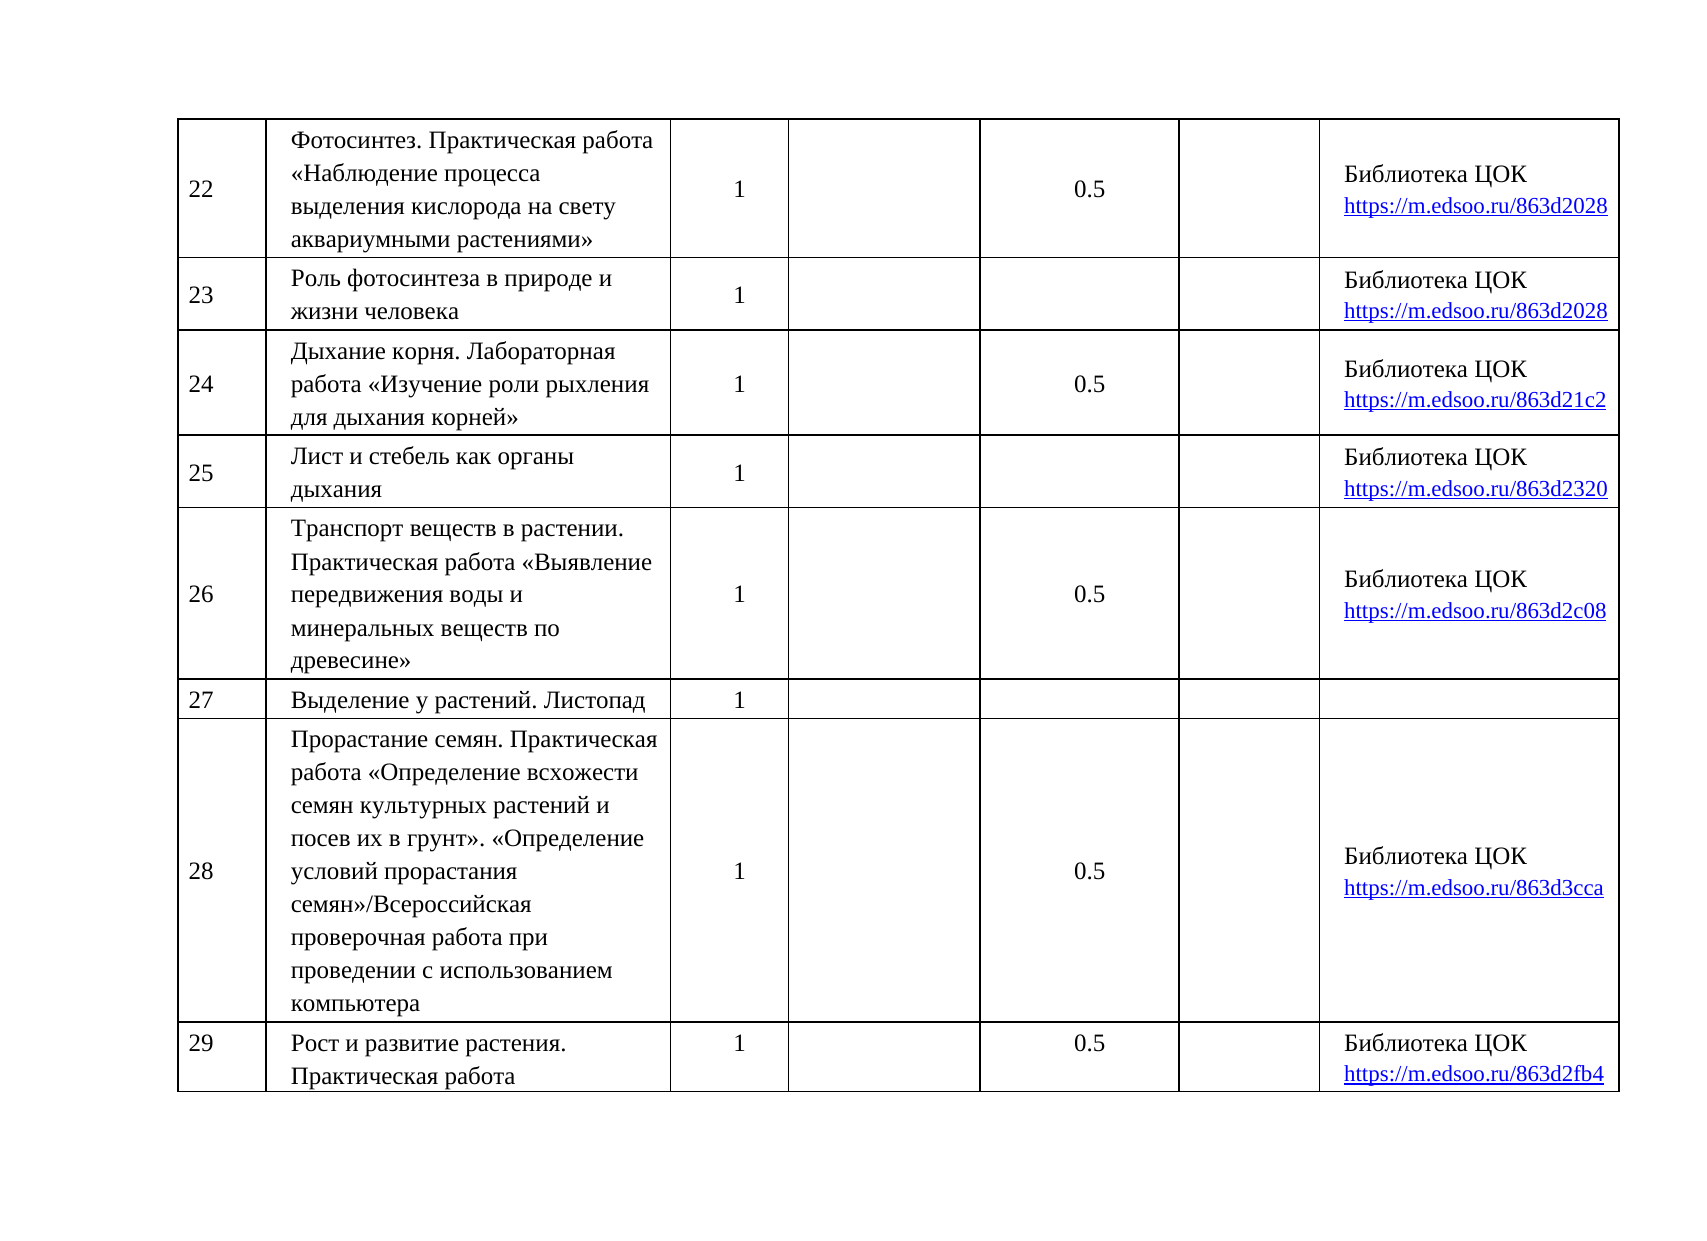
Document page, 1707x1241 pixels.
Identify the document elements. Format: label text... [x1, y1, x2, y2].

table_cell 1 [671, 331, 788, 434]
table_cell [1180, 1023, 1319, 1091]
table_cell Библиотека ЦОК https://m.edsoo.ru/863d2028 [1320, 258, 1618, 329]
table_cell Выделение у растений. Листопад [267, 680, 670, 718]
table_cell Библиотека ЦОК https://m.edsoo.ru/863d2c08 [1320, 508, 1618, 678]
table_cell [1320, 680, 1618, 718]
table_cell [789, 436, 979, 507]
table_cell 1 [671, 680, 788, 718]
table_cell [1180, 436, 1319, 507]
table_cell Библиотека ЦОК https://m.edsoo.ru/863d3cca [1320, 719, 1618, 1021]
table_cell 26 [179, 508, 265, 678]
table_cell [1180, 719, 1319, 1021]
table_cell Библиотека ЦОК https://m.edsoo.ru/863d21c2 [1320, 331, 1618, 434]
table_cell [1180, 680, 1319, 718]
table_cell [789, 719, 979, 1021]
table_cell 1 [671, 719, 788, 1021]
table_cell 28 [179, 719, 265, 1021]
table_cell [789, 331, 979, 434]
table_cell 0.5 [981, 508, 1178, 678]
table_cell [789, 120, 979, 257]
table_cell [981, 436, 1178, 507]
table_cell [1180, 258, 1319, 329]
table_cell [789, 258, 979, 329]
table_cell [981, 680, 1178, 718]
table_cell Библиотека ЦОК https://m.edsoo.ru/863d2320 [1320, 436, 1618, 507]
table_cell Фотосинтез. Практическая работа «Наблюдение процесса выделения кислорода на свету аквариумными растениями» [267, 120, 670, 257]
table_cell [1180, 508, 1319, 678]
table_cell Роль фотосинтеза в природе и жизни человека [267, 258, 670, 329]
table_cell Прорастание семян. Практическая работа «Определение всхожести семян культурных растений и посев их в грунт». «Определение условий прорастания семян»/Всероссийская проверочная работа при проведении с использованием компьютера [267, 719, 670, 1021]
table_cell Лист и стебель как органы дыхания [267, 436, 670, 507]
table_cell [981, 258, 1178, 329]
table_cell 1 [671, 508, 788, 678]
table_cell 0.5 [981, 1023, 1178, 1091]
table_cell 22 [179, 120, 265, 257]
table_cell [789, 508, 979, 678]
table_cell 0.5 [981, 719, 1178, 1021]
table_cell 0.5 [981, 331, 1178, 434]
table_cell 1 [671, 120, 788, 257]
table_cell 0.5 [981, 120, 1178, 257]
table_cell 23 [179, 258, 265, 329]
table_cell 24 [179, 331, 265, 434]
table_cell 1 [671, 1023, 788, 1091]
table_cell Библиотека ЦОК https://m.edsoo.ru/863d2028 [1320, 120, 1618, 257]
table_cell 1 [671, 436, 788, 507]
table_cell [789, 1023, 979, 1091]
table_cell 1 [671, 258, 788, 329]
table_cell Транспорт веществ в растении. Практическая работа «Выявление передвижения воды и минеральных веществ по древесине» [267, 508, 670, 678]
table_cell 27 [179, 680, 265, 718]
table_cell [267, 1023, 670, 1091]
table_cell [1180, 120, 1319, 257]
table_cell [1180, 331, 1319, 434]
table_cell 29 [179, 1023, 265, 1091]
table_cell 25 [179, 436, 265, 507]
table_cell [789, 680, 979, 718]
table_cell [1320, 1023, 1618, 1091]
table_cell Дыхание корня. Лабораторная работа «Изучение роли рыхления для дыхания корней» [267, 331, 670, 434]
